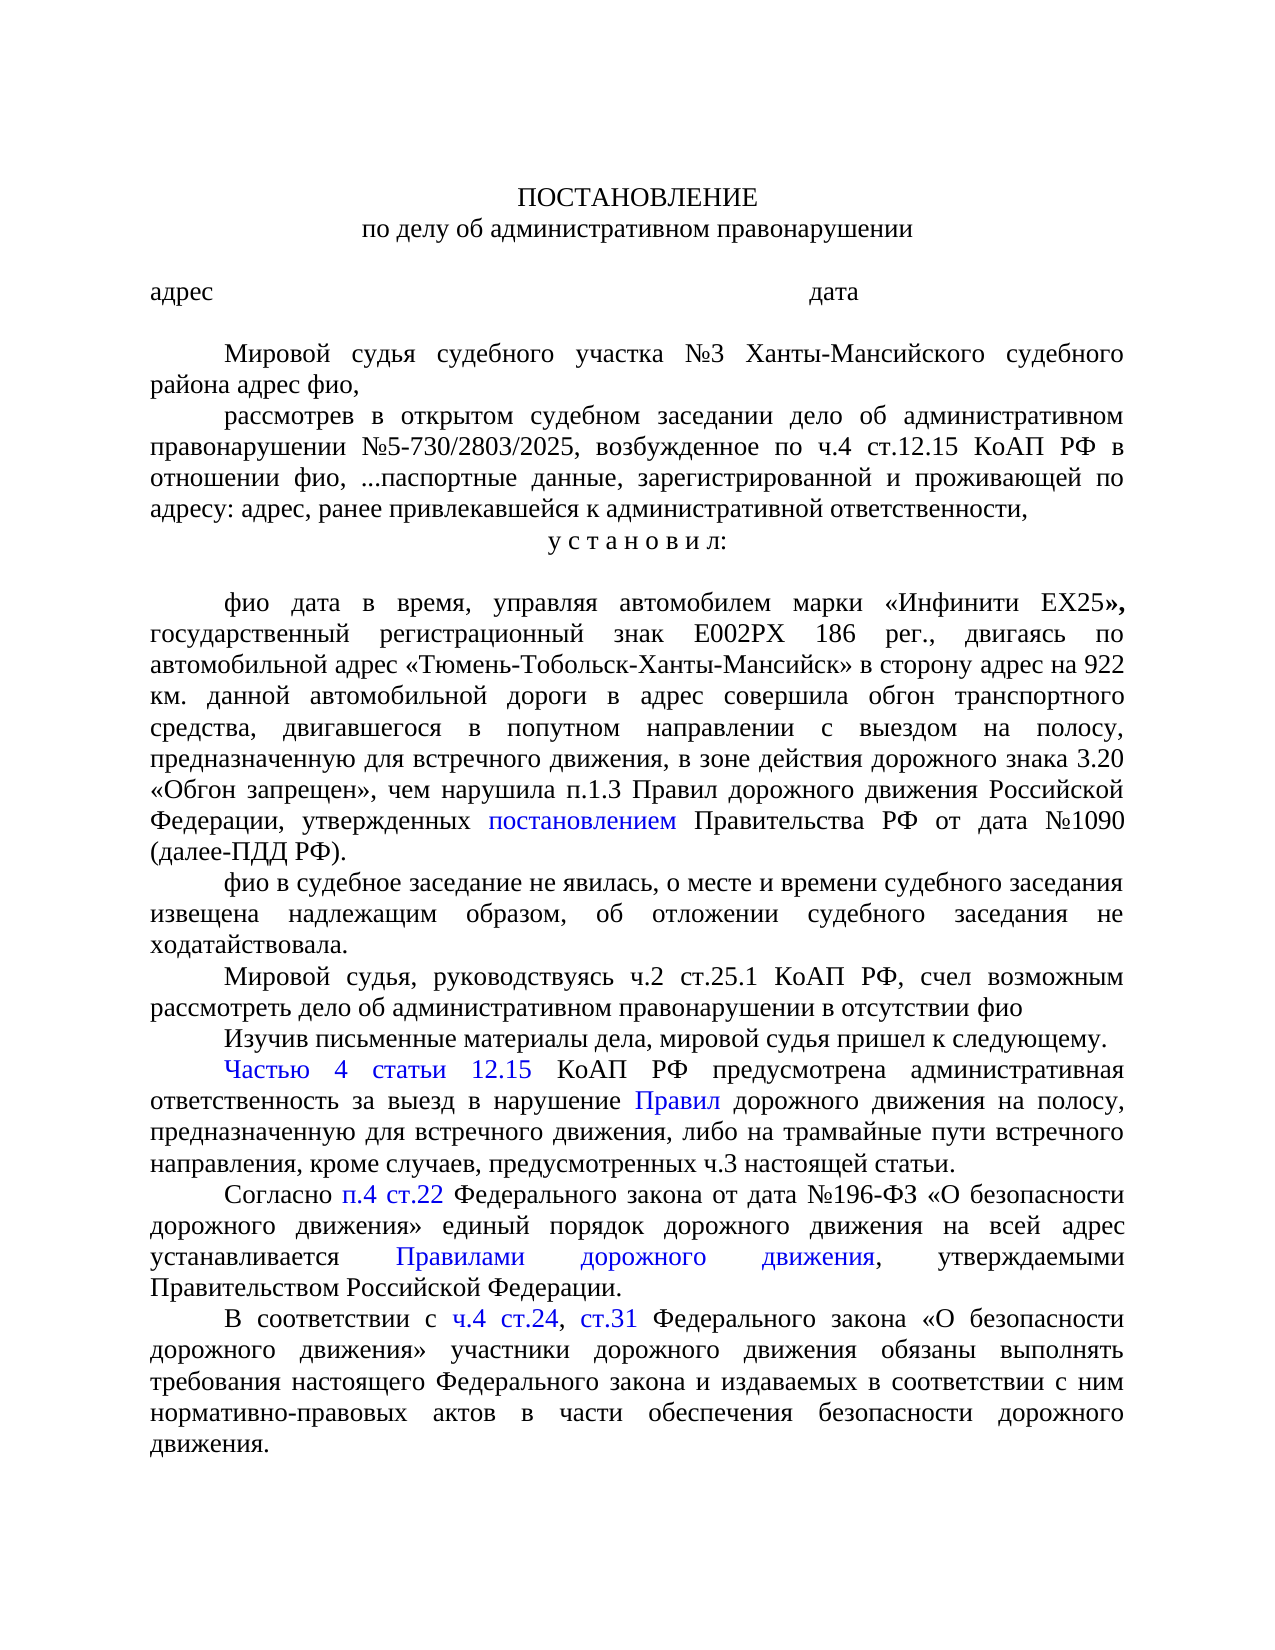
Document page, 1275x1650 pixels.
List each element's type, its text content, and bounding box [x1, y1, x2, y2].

text по делу об административном правонарушении [150, 212, 1125, 243]
subtitle фио дата в время, управляя автомобилем марки «Инфинити ЕХ25», государственный регистрационный знак Е002РХ 186 рег., двигаясь по автомобильной адрес «Тюмень-Тобольск-Ханты-Мансийск» в сторону адрес на 922 км. данной автомобильной дороги в адрес совершила обгон транспортного средства, двигавшегося в попутном направлении с выездом на полосу, предназначенную для встречного движения, в зоне действия дорожного знака 3.20 «Обгон запрещен», чем нарушила п.1.3 Правил дорожного движения Российской Федерации, утвержденных постановлением Правительства РФ от дата №1090 (далее-ПДД РФ). [150, 586, 1125, 866]
text у с т а н о в и л: [150, 524, 1125, 555]
text адрес дата [150, 274, 1125, 306]
text фио в судебное заседание не явилась, о месте и времени судебного заседания извещена надлежащим образом, об отложении судебного заседания не ходатайствовала. [150, 866, 1125, 960]
text Изучив письменные материалы дела, мировой судья пришел к следующему. [150, 1022, 1125, 1053]
text ПОСТАНОВЛЕНИЕ [150, 181, 1125, 212]
text Согласно п.4 ст.22 Федерального закона от дата №196-ФЗ «О безопасности дорожного движения» единый порядок дорожного движения на всей адрес устанавливается Правилами дорожного движения, утверждаемыми Правительством Российской Федерации. [150, 1178, 1125, 1302]
text рассмотрев в открытом судебном заседании дело об административном правонарушении №5-730/2803/2025, возбужденное по ч.4 ст.12.15 КоАП РФ в отношении фио, ...паспортные данные, зарегистрированной и проживающей по адресу: адрес, ранее привлекавшейся к административной ответственности, [150, 399, 1125, 524]
text Частью 4 статьи 12.15 КоАП РФ предусмотрена административная ответственность за выезд в нарушение Правил дорожного движения на полосу, предназначенную для встречного движения, либо на трамвайные пути встречного направления, кроме случаев, предусмотренных ч.3 настоящей статьи. [150, 1053, 1125, 1178]
text В соответствии с ч.4 ст.24, ст.31 Федерального закона «О безопасности дорожного движения» участники дорожного движения обязаны выполнять требования настоящего Федерального закона и издаваемых в соответствии с ним нормативно-правовых актов в части обеспечения безопасности дорожного движения. [150, 1302, 1125, 1458]
text Мировой судья судебного участка №3 Ханты-Мансийского судебного района адрес фио, [150, 337, 1125, 399]
text Мировой судья, руководствуясь ч.2 ст.25.1 КоАП РФ, счел возможным рассмотреть дело об административном правонарушении в отсутствии фио [150, 960, 1125, 1022]
